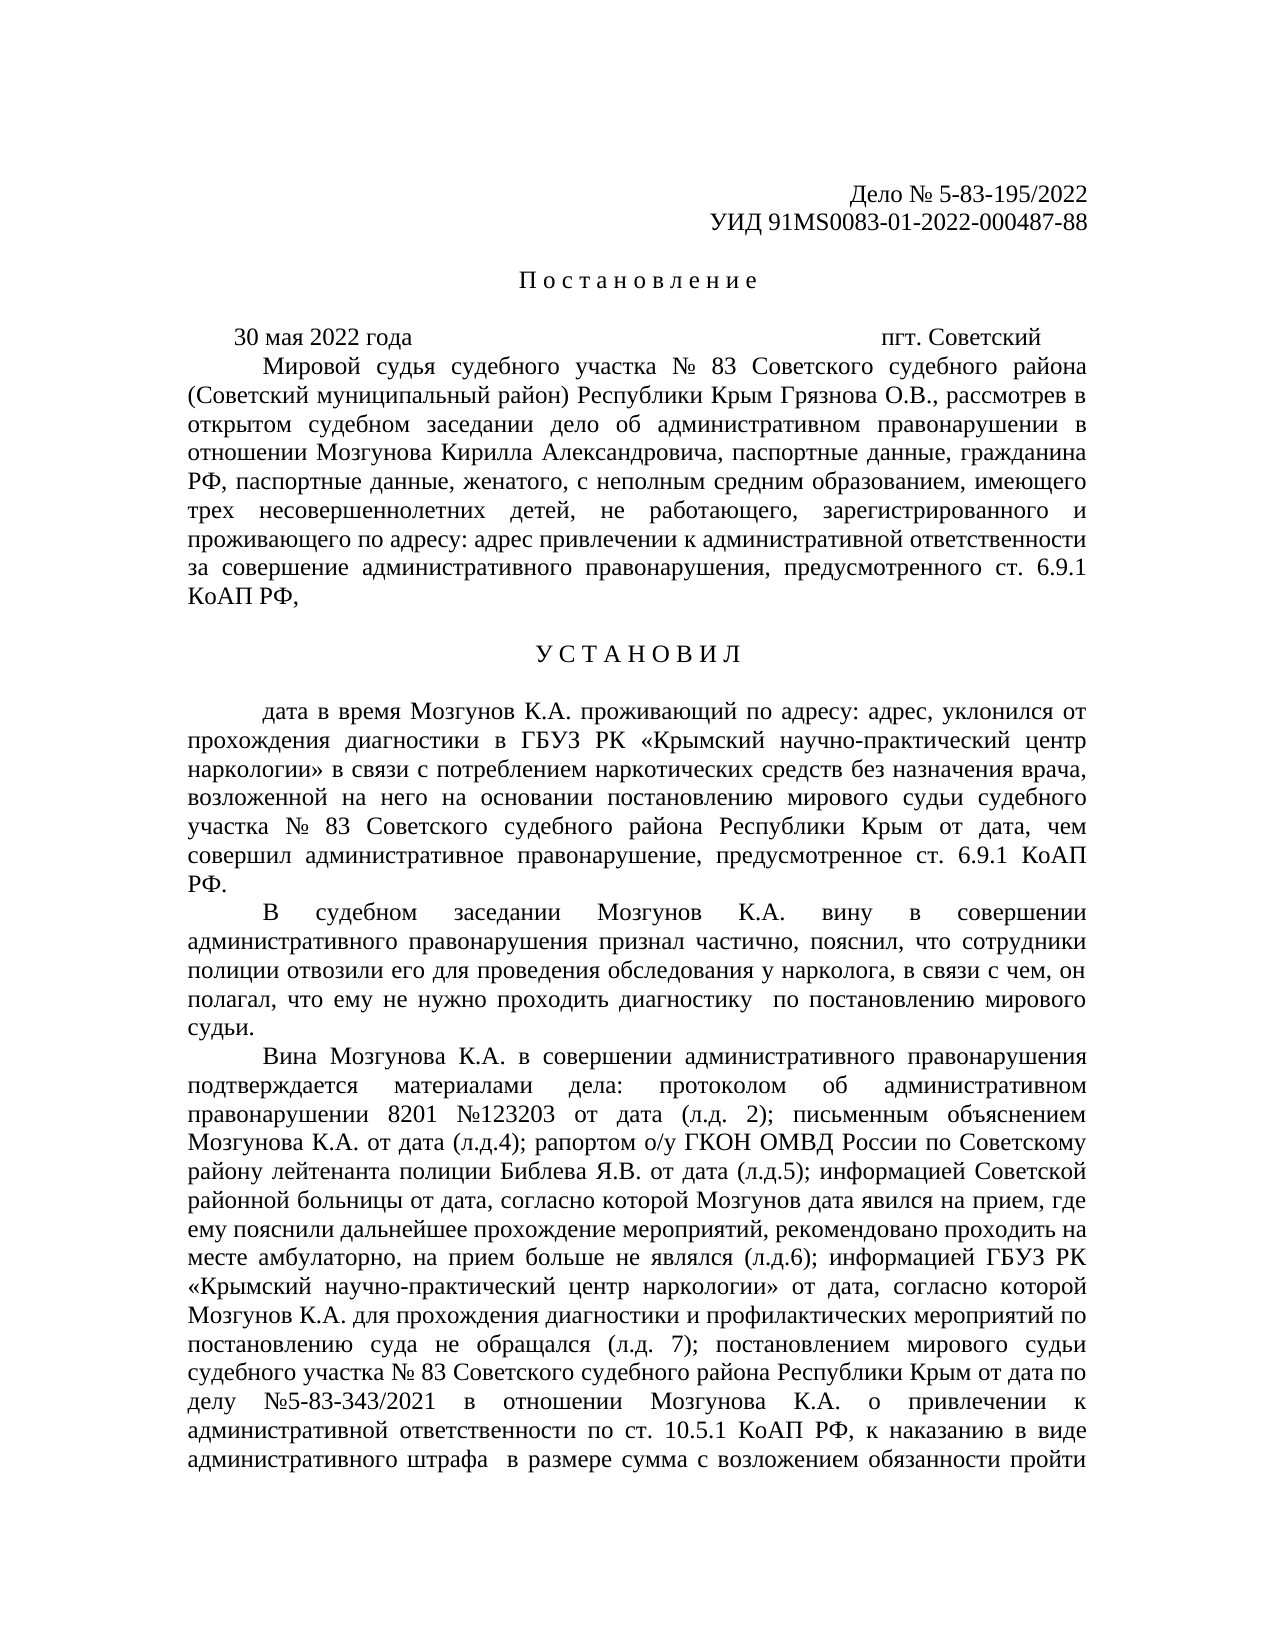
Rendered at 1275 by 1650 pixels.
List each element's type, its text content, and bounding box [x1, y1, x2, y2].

text В судебном заседании Мозгунов К.А. вину в совершении административного правонарушения признал частично, пояснил, что сотрудники полиции отвозили его для проведения обследования у нарколога, в связи с чем, он полагал, что ему не нужно проходить диагностику по постановлению мирового судьи. [187, 897, 1087, 1041]
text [187, 1041, 1087, 1472]
text Мировой судья судебного участка № 83 Советского судебного района (Советский муниципальный район) Республики Крым Грязнова О.В., рассмотрев в открытом судебном заседании дело об административном правонарушении в отношении Мозгунова Кирилла Александровича, паспортные данные, гражданина РФ, паспортные данные, женатого, с неполным средним образованием, имеющего трех несовершеннолетних детей, не работающего, зарегистрированного и проживающего по адресу: адрес привлечении к административной ответственности за совершение административного правонарушения, предусмотренного ст. 6.9.1 КоАП РФ, [187, 351, 1087, 610]
text У С Т А Н О В И Л [187, 639, 1087, 667]
text дата в время Мозгунов К.А. проживающий по адресу: адрес, уклонился от прохождения диагностики в ГБУЗ РК «Крымский научно-практический центр наркологии» в связи с потреблением наркотических средств без назначения врача, возложенной на него на основании постановлению мирового судьи судебного участка № 83 Советского судебного района Республики Крым от дата, чем совершил административное правонарушение, предусмотренное ст. 6.9.1 КоАП РФ. [187, 696, 1087, 897]
text П о с т а н о в л е н и е [187, 265, 1087, 294]
text 30 мая 2022 года пгт. Советский [187, 322, 1087, 351]
text УИД 91MS0083-01-2022-000487-88 [187, 207, 1087, 236]
text Дело № 5-83-195/2022 [187, 179, 1087, 207]
